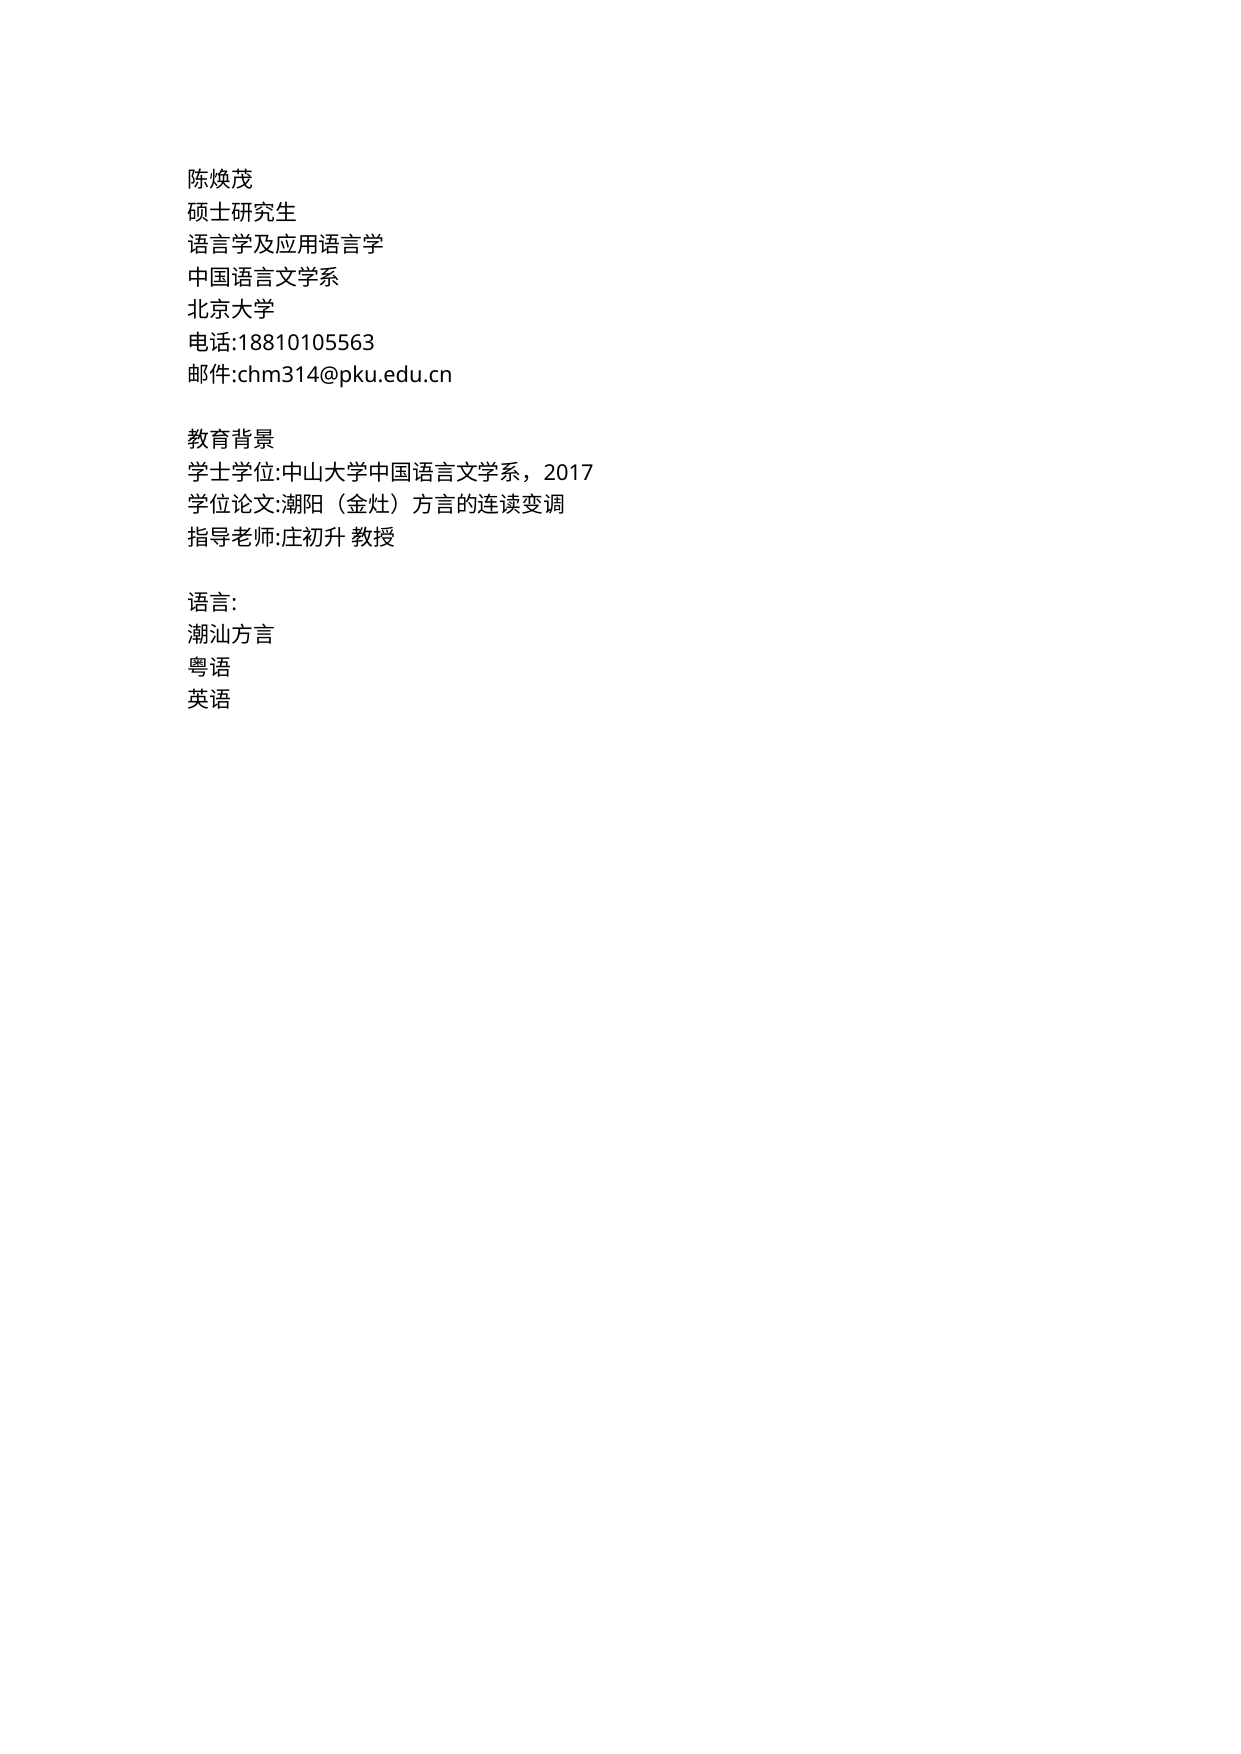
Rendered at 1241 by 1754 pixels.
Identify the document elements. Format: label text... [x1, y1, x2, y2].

text 语言学及应用语言学 [187, 227, 1053, 259]
text 教育背景 [187, 422, 1053, 454]
text 邮件:chm314@pku.edu.cn [187, 357, 1053, 389]
text 学士学位:中山大学中国语言文学系，2017 [187, 454, 1053, 487]
text 电话:18810105563 [187, 324, 1053, 357]
text 英语 [187, 682, 1053, 714]
text 指导老师:庄初升 教授 [187, 519, 1053, 552]
text 北京大学 [187, 292, 1053, 324]
text 潮汕方言 [187, 617, 1053, 649]
text 语言: [187, 584, 1053, 617]
text 硕士研究生 [187, 194, 1053, 227]
text 学位论文:潮阳（金灶）方言的连读变调 [187, 487, 1053, 519]
text 中国语言文学系 [187, 259, 1053, 292]
text 陈焕茂 [187, 162, 1053, 194]
text 粤语 [187, 649, 1053, 682]
